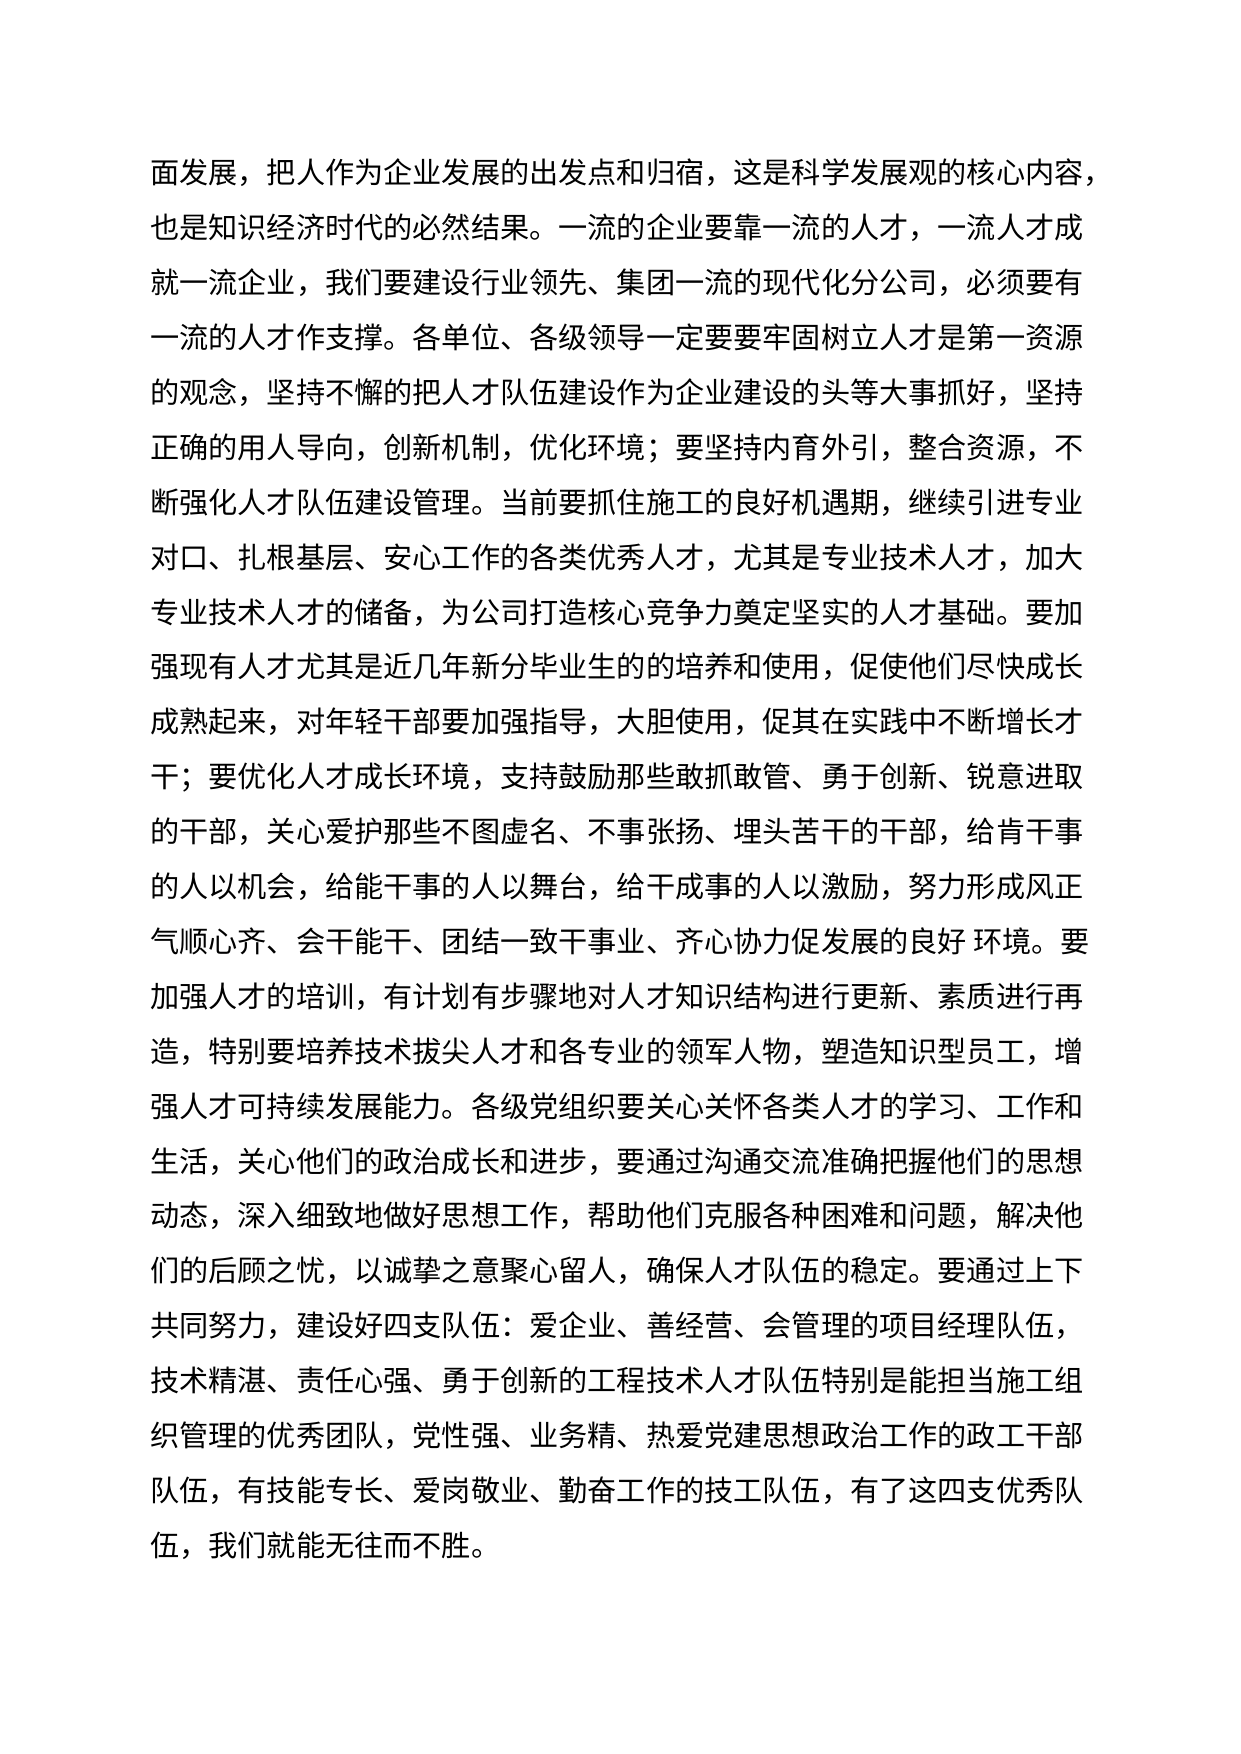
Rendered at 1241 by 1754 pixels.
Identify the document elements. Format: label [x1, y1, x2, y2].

text [150, 150, 1090, 1565]
